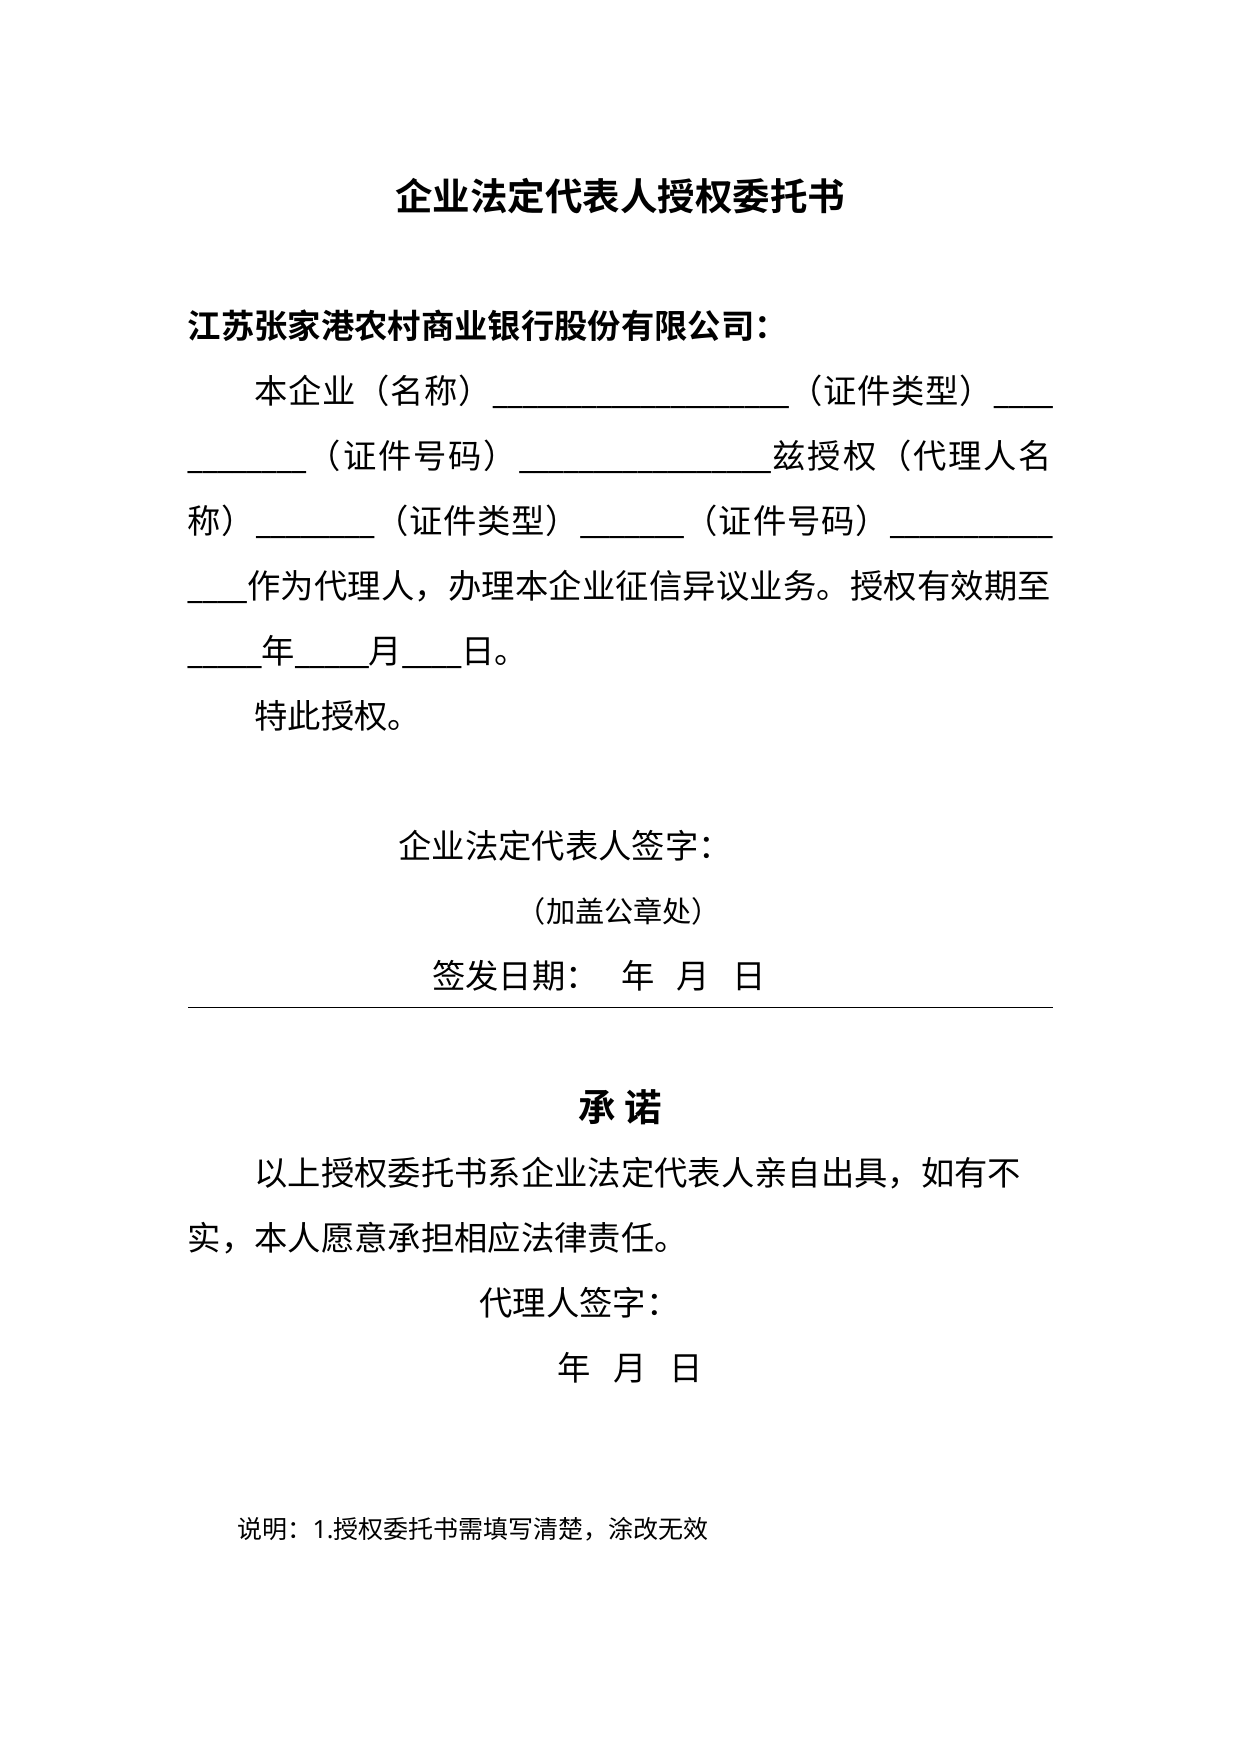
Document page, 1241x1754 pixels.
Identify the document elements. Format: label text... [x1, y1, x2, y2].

text （加盖公章处） [187, 877, 1053, 942]
text 企业法定代表人授权委托书 [187, 162, 1053, 227]
text 企业法定代表人签字： [187, 812, 1053, 877]
text 以上授权委托书系企业法定代表人亲自出具，如有不实，本人愿意承担相应法律责任。 [187, 1138, 1053, 1268]
text 签发日期： 年 月 日 [187, 942, 1053, 1008]
text 承 诺 [187, 1073, 1053, 1138]
list 特此授权。 [187, 682, 1053, 747]
text 代理人签字： [187, 1268, 1053, 1333]
list 本企业（名称）____________________（证件类型）____________（证件号码）_________________兹授权（代理人名称）________（证件类型）_______（证件号码）_______________作为代理人，办理本企业征信异议业务。授权有效期至_____年_____月____日。 [187, 357, 1053, 682]
text 江苏张家港农村商业银行股份有限公司： [187, 292, 1053, 357]
text 说明：1.授权委托书需填写清楚，涂改无效 [187, 1496, 1053, 1561]
text 年 月 日 [187, 1333, 1053, 1398]
